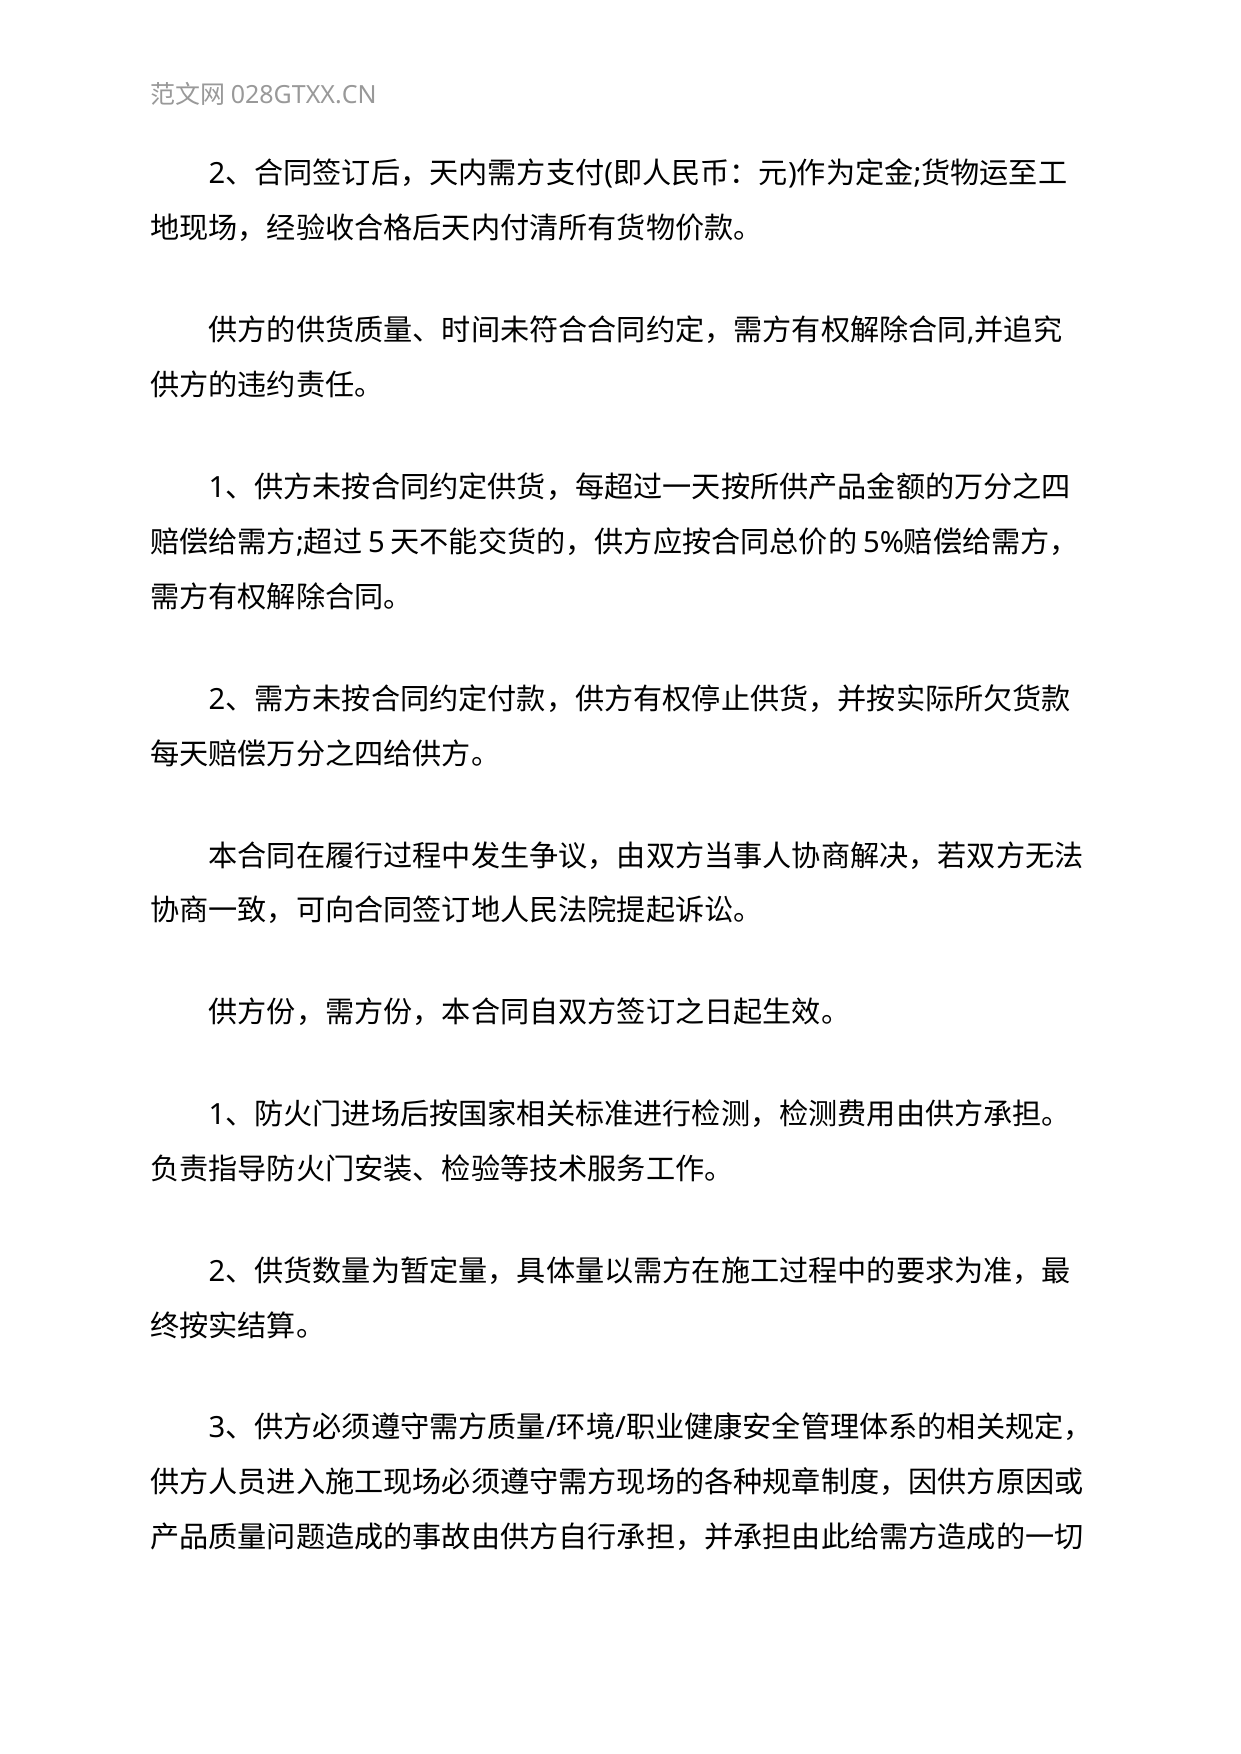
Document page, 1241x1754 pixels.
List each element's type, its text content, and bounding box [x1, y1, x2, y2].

text 1、防火门进场后按国家相关标准进行检测，检测费用由供方承担。负责指导防火门安装、检验等技术服务工作。 [150, 1091, 1090, 1188]
text 供方的供货质量、时间未符合合同约定，需方有权解除合同,并追究供方的违约责任。 [150, 307, 1090, 404]
text 2、供货数量为暂定量，具体量以需方在施工过程中的要求为准，最终按实结算。 [150, 1247, 1090, 1344]
text 2、需方未按合同约定付款，供方有权停止供货，并按实际所欠货款每天赔偿万分之四给供方。 [150, 675, 1090, 773]
text 供方份，需方份，本合同自双方签订之日起生效。 [150, 989, 1090, 1031]
text 1、供方未按合同约定供货，每超过一天按所供产品金额的万分之四赔偿给需方;超过5天不能交货的，供方应按合同总价的5%赔偿给需方，需方有权解除合同。 [150, 463, 1090, 616]
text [150, 1404, 1090, 1556]
text 2、合同签订后，天内需方支付(即人民币：元)作为定金;货物运至工地现场，经验收合格后天内付清所有货物价款。 [150, 150, 1090, 247]
text 本合同在履行过程中发生争议，由双方当事人协商解决，若双方无法协商一致，可向合同签订地人民法院提起诉讼。 [150, 832, 1090, 929]
